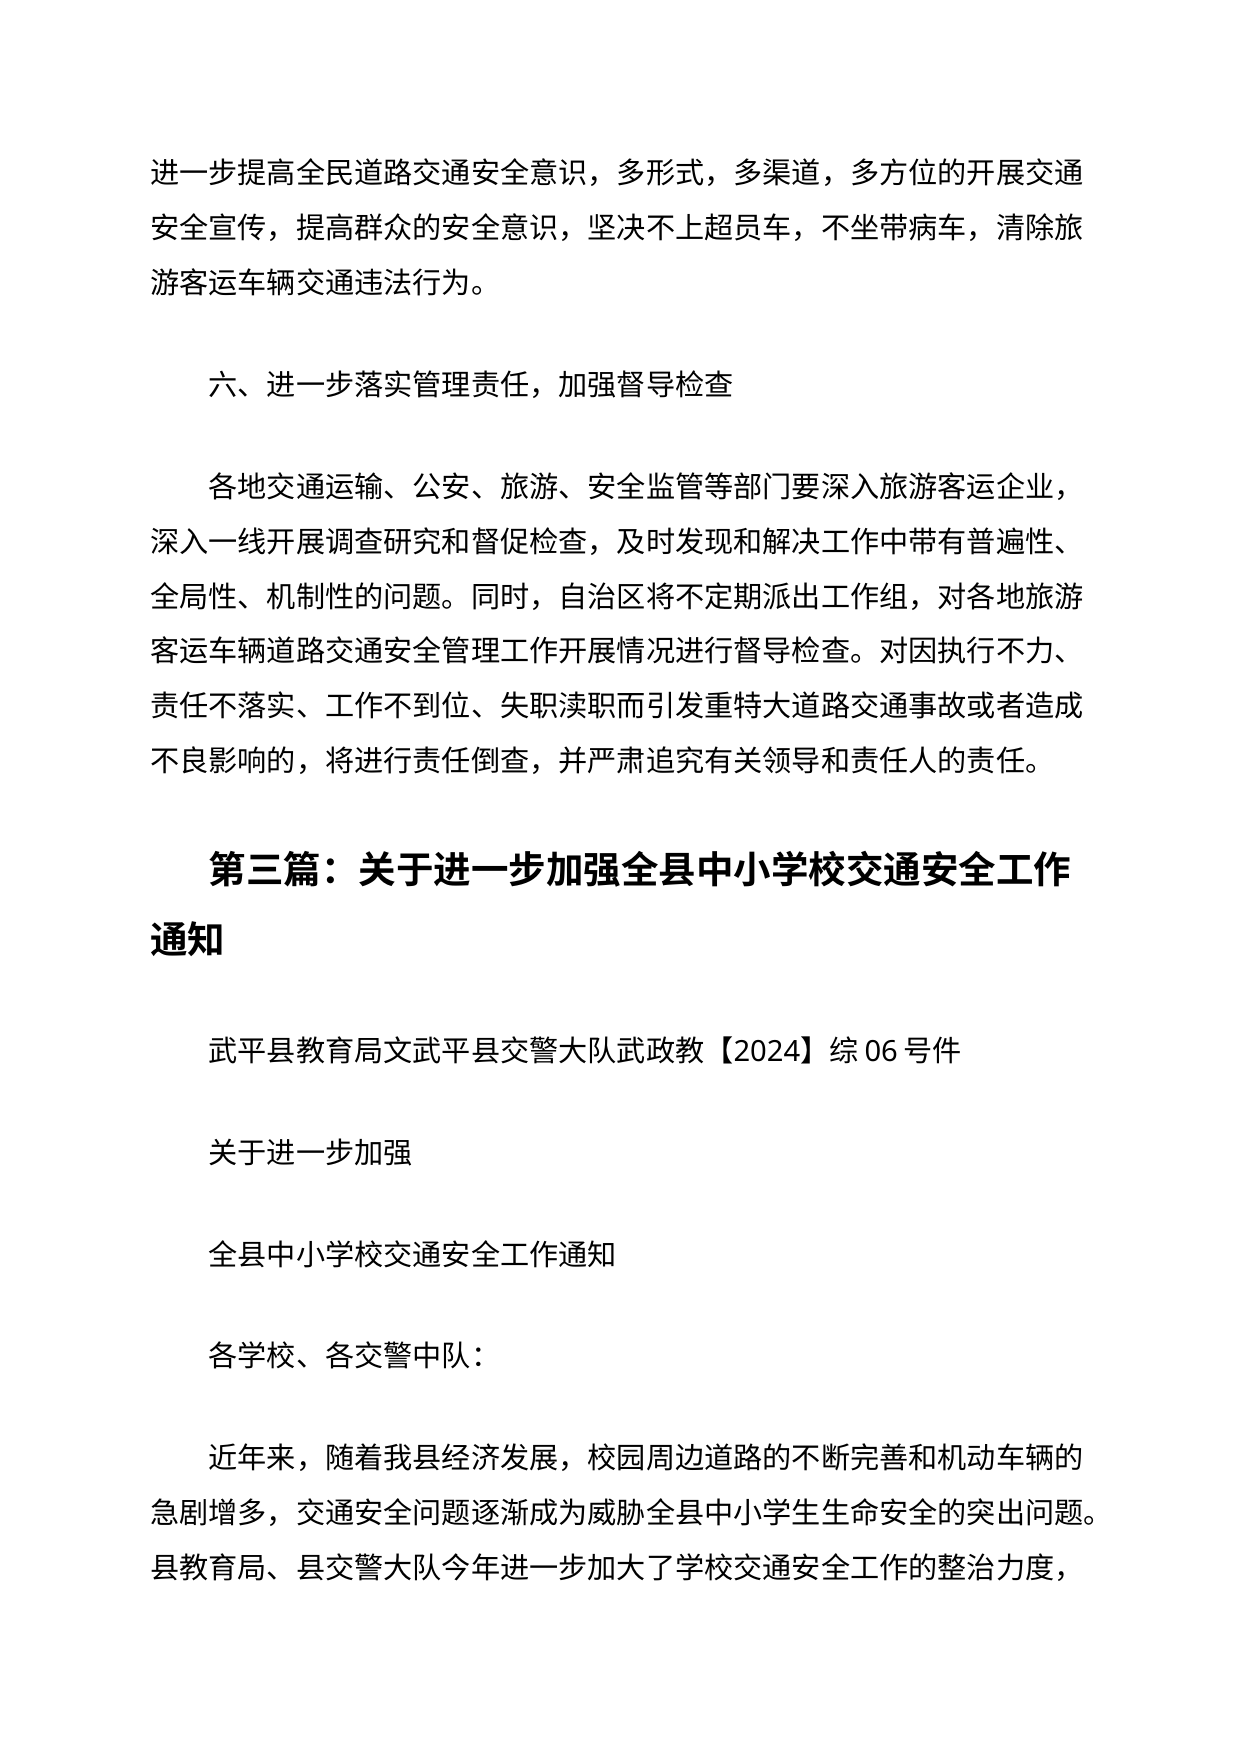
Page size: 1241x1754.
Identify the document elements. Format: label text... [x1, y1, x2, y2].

text 武平县教育局文武平县交警大队武政教【2024】综06号件 [150, 1027, 1090, 1070]
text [150, 1435, 1090, 1587]
text 全县中小学校交通安全工作通知 [150, 1231, 1090, 1273]
text 第三篇：关于进一步加强全县中小学校交通安全工作通知 [150, 839, 1090, 964]
text 关于进一步加强 [150, 1129, 1090, 1172]
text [150, 150, 1090, 302]
text 各地交通运输、公安、旅游、安全监管等部门要深入旅游客运企业，深入一线开展调查研究和督促检查，及时发现和解决工作中带有普遍性、全局性、机制性的问题。同时，自治区将不定期派出工作组，对各地旅游客运车辆道路交通安全管理工作开展情况进行督导检查。对因执行不力、责任不落实、工作不到位、失职渎职而引发重特大道路交通事故或者造成不良影响的，将进行责任倒查，并严肃追究有关领导和责任人的责任。 [150, 463, 1090, 780]
text 六、进一步落实管理责任，加强督导检查 [150, 362, 1090, 404]
text 各学校、各交警中队： [150, 1333, 1090, 1375]
